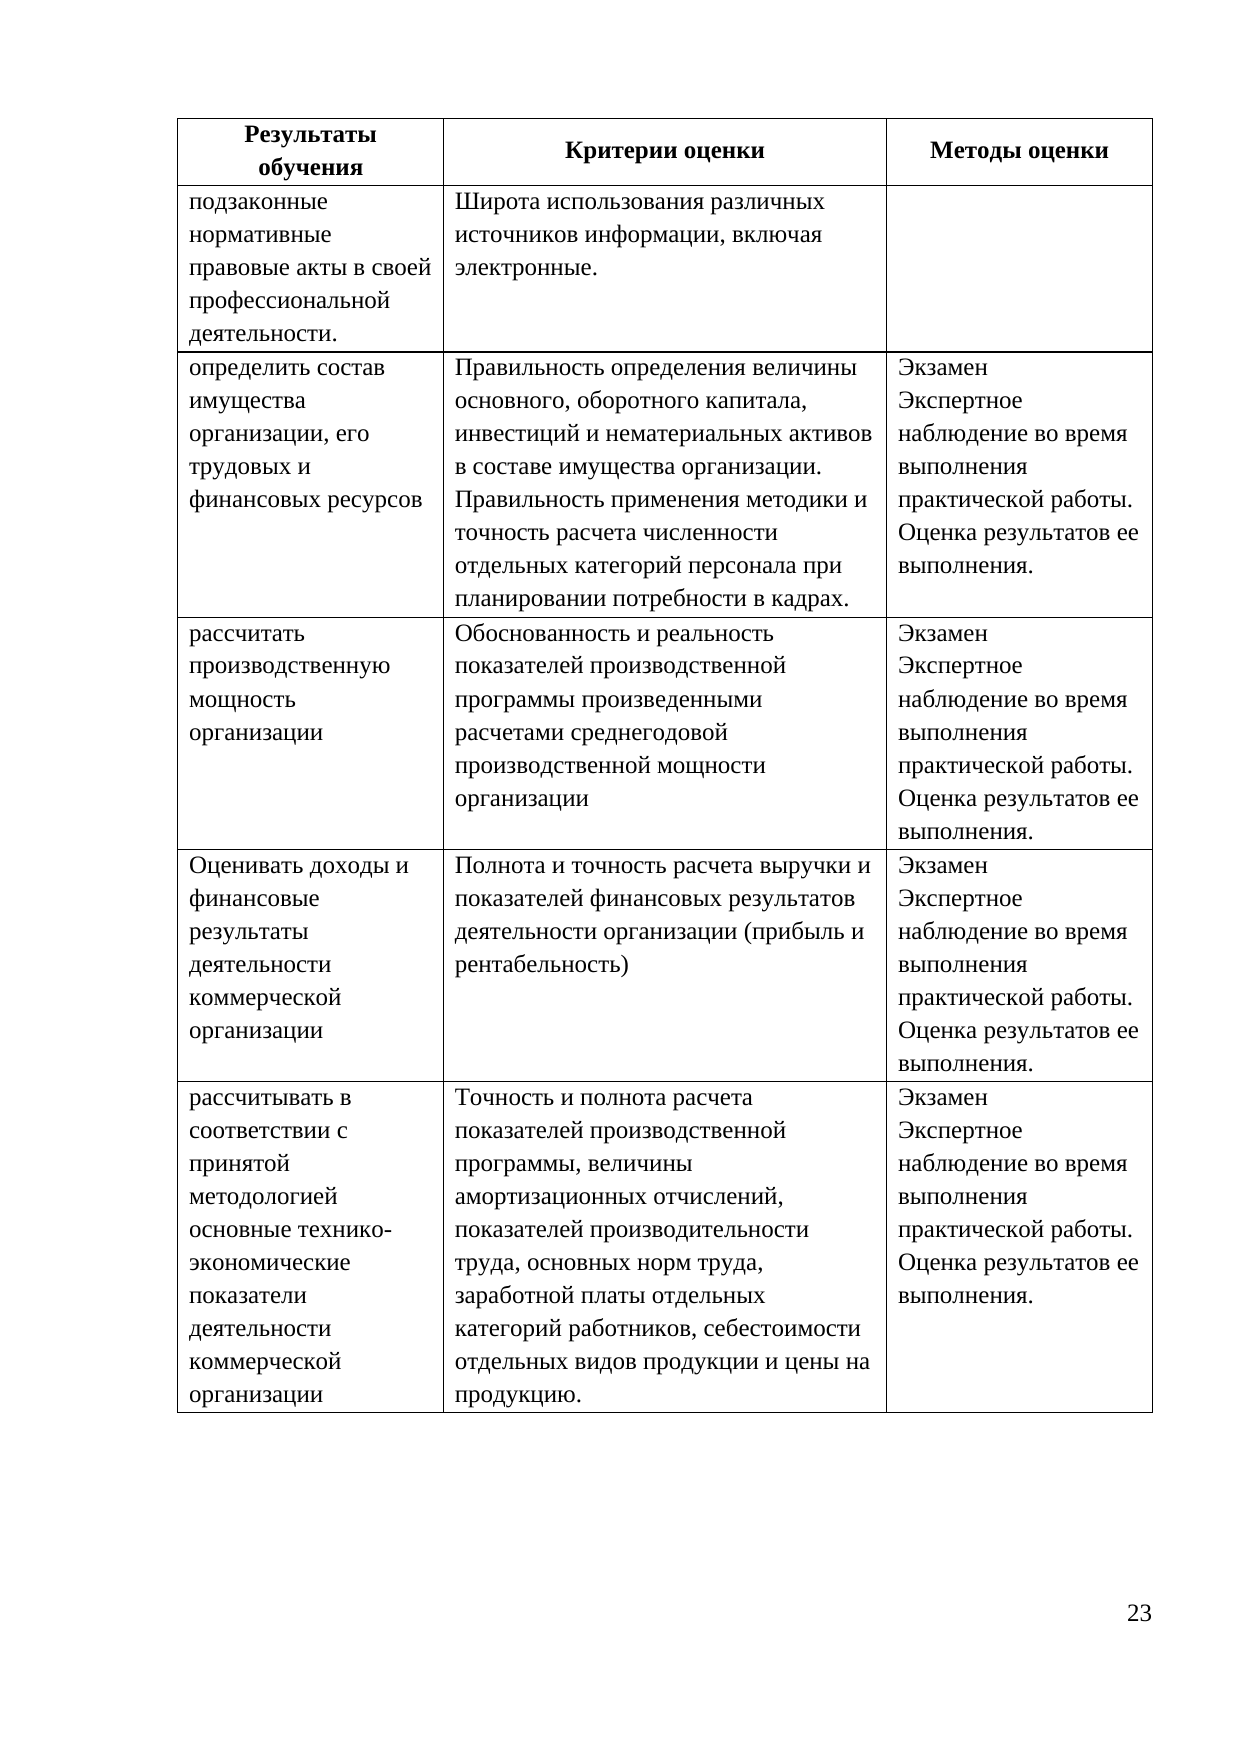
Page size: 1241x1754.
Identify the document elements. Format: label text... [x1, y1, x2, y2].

table_header Критерии оценки [444, 119, 886, 185]
table_cell рассчитывать в соответствии с принятой методологией основные технико-экономические показатели деятельности коммерческой организации [178, 1082, 443, 1412]
table_cell Экзамен Экспертное наблюдение во время выполнения практической работы. Оценка результатов ее выполнения. [887, 618, 1152, 849]
table_cell Экзамен Экспертное наблюдение во время выполнения практической работы. Оценка результатов ее выполнения. [887, 353, 1152, 617]
table_cell рассчитать производственную мощность организации [178, 618, 443, 849]
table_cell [444, 186, 886, 351]
table_cell Экзамен Экспертное наблюдение во время выполнения практической работы. Оценка результатов ее выполнения. [887, 1082, 1152, 1412]
table_header Методы оценки [887, 119, 1152, 185]
table_cell определить состав имущества организации, его трудовых и финансовых ресурсов [178, 353, 443, 617]
table_cell Обоснованность и реальность показателей производственной программы произведенными расчетами среднегодовой производственной мощности организации [444, 618, 886, 849]
table_cell Экзамен Экспертное наблюдение во время выполнения практической работы. Оценка результатов ее выполнения. [887, 850, 1152, 1081]
table_cell Оценивать доходы и финансовые результаты деятельности коммерческой организации [178, 850, 443, 1081]
table_header Результаты обучения [178, 119, 443, 185]
table_cell Полнота и точность расчета выручки и показателей финансовых результатов деятельности организации (прибыль и рентабельность) [444, 850, 886, 1081]
table_cell Точность и полнота расчета показателей производственной программы, величины амортизационных отчислений, показателей производительности труда, основных норм труда, заработной платы отдельных категорий работников, себестоимости отдельных видов продукции и цены на продукцию. [444, 1082, 886, 1412]
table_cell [178, 186, 443, 351]
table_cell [887, 186, 1152, 351]
table_cell Правильность определения величины основного, оборотного капитала, инвестиций и нематериальных активов в составе имущества организации. Правильность применения методики и точность расчета численности отдельных категорий персонала при планировании потребности в кадрах. [444, 353, 886, 617]
